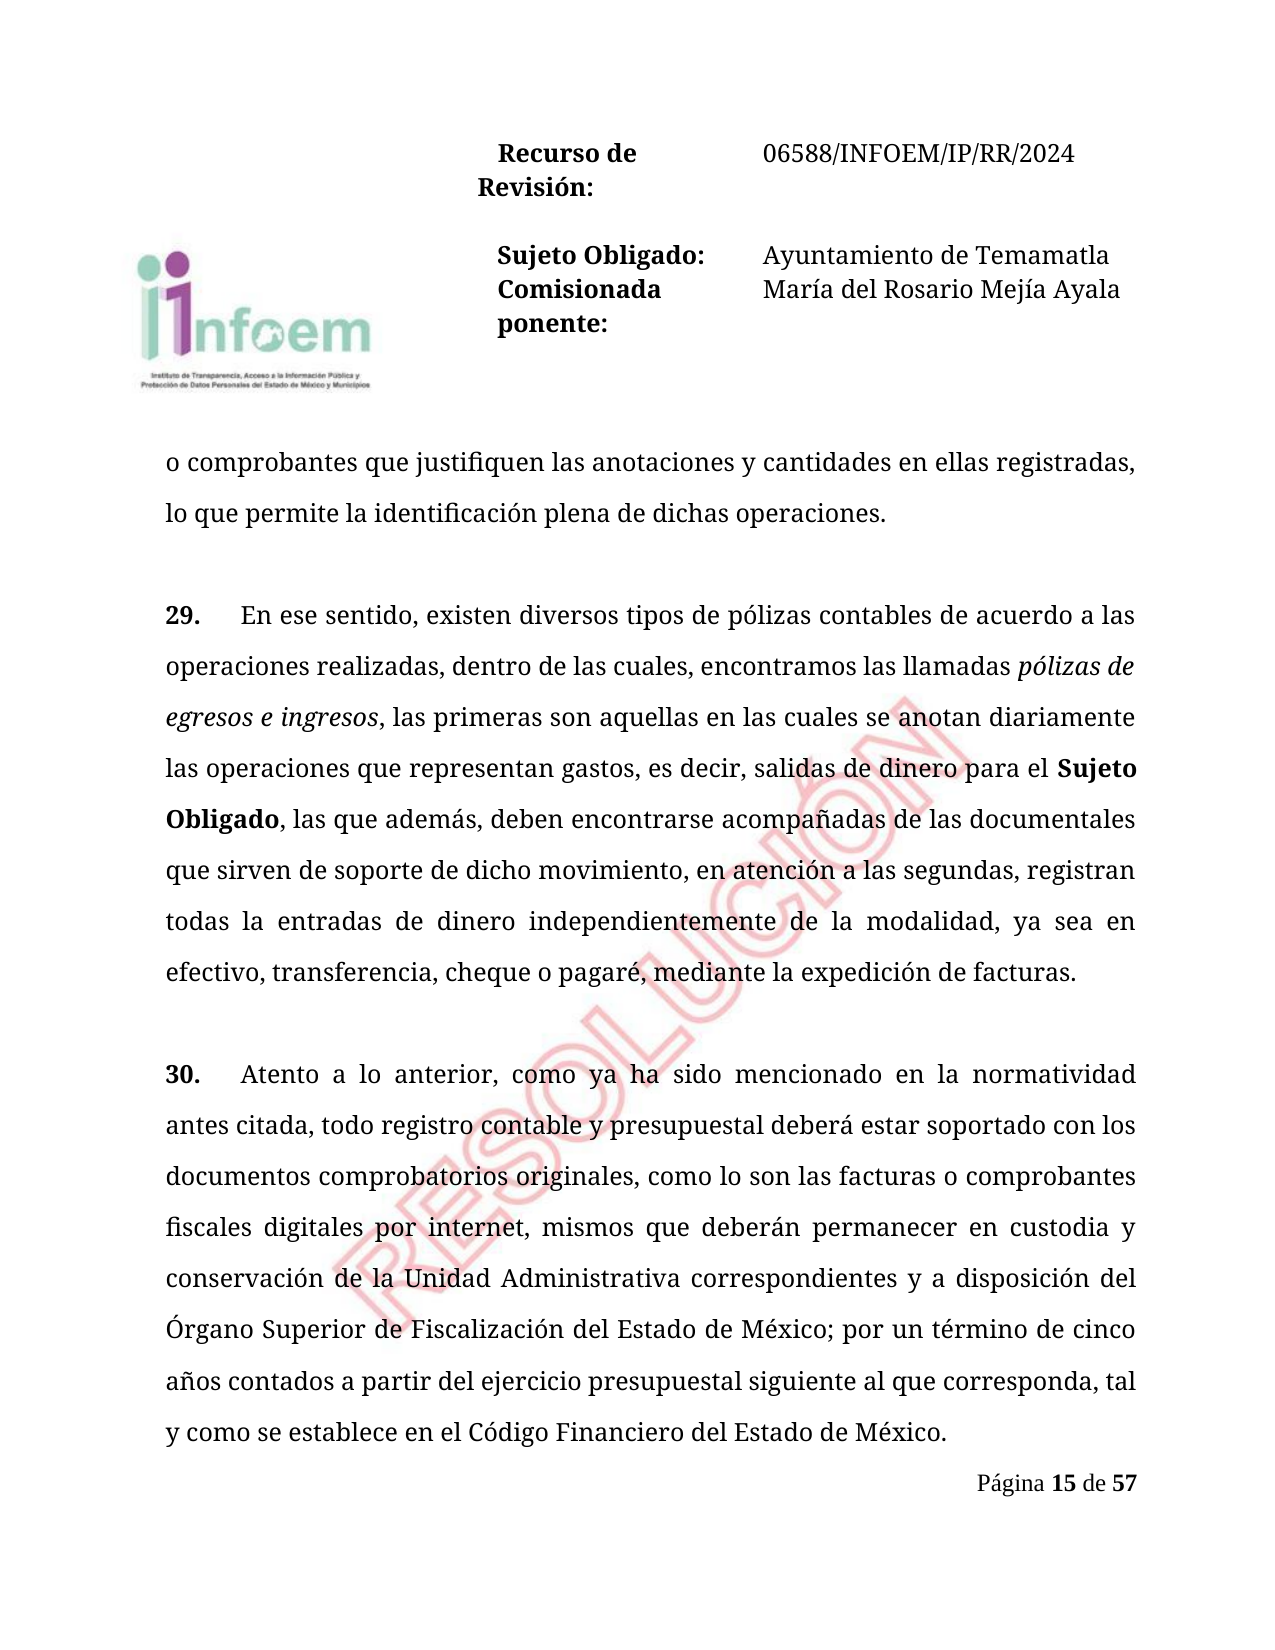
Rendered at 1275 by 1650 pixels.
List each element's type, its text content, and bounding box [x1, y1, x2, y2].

list Atento a lo anterior, como ya ha sido mencionado en la normatividad antes citada, todo registro contable y presupuestal deberá estar soportado con los documentos comprobatorios originales, como lo son las facturas o comprobantes fiscales digitales por internet, mismos que deberán permanecer en custodia y conservación de la Unidad Administrativa correspondientes y a disposición del Órgano Superior de Fiscalización del Estado de México; por un término de cinco años contados a partir del ejercicio presupuestal siguiente al que corresponda, tal y como se establece en el Código Financiero del Estado de México. [165, 1057, 1137, 1448]
picture [22, 193, 1251, 1650]
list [165, 444, 1137, 529]
list En ese sentido, existen diversos tipos de pólizas contables de acuerdo a las operaciones realizadas, dentro de las cuales, encontramos las llamadas pólizas de egresos e ingresos, las primeras son aquellas en las cuales se anotan diariamente las operaciones que representan gastos, es decir, salidas de dinero para el Sujeto Obligado, las que además, deben encontrarse acompañadas de las documentales que sirven de soporte de dicho movimiento, en atención a las segundas, registran todas la entradas de dinero independientemente de la modalidad, ya sea en efectivo, transferencia, cheque o pagaré, mediante la expedición de facturas. [165, 597, 1137, 989]
